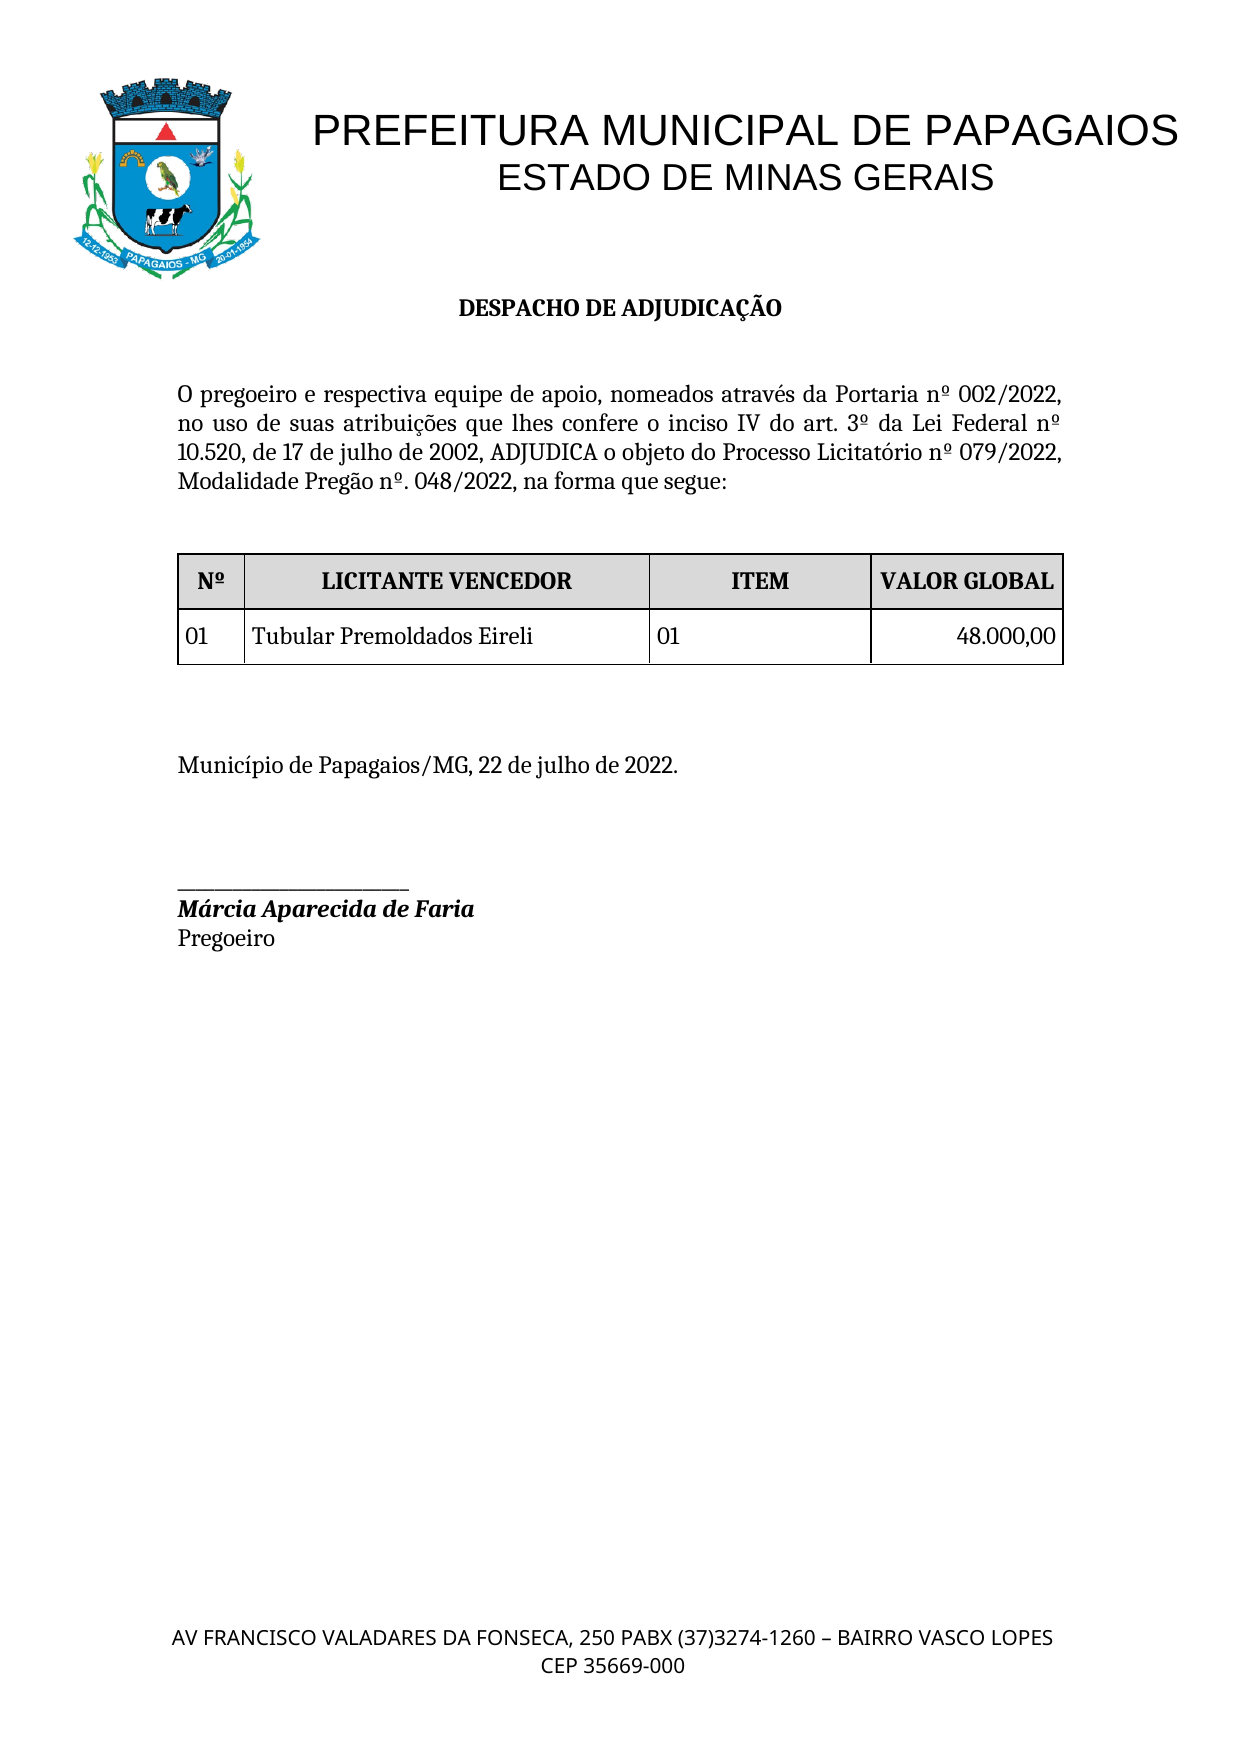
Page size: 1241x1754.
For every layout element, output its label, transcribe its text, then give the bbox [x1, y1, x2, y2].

text Pregoeiro [177, 924, 1063, 952]
text _________________________ [177, 866, 1063, 895]
text DESPACHO DE ADJUDICAÇÃO [177, 294, 1063, 323]
table_header LICITANTE VENCEDOR [245, 555, 649, 608]
table_cell Tubular Premoldados Eireli [245, 610, 649, 663]
text O pregoeiro e respectiva equipe de apoio, nomeados através da Portaria nº 002/2022, no uso de suas atribuições que lhes confere o inciso IV do art. 3º da Lei Federal nº 10.520, de 17 de julho de 2002, ADJUDICA o objeto do Processo Licitatório nº 079/2022, Modalidade Pregão nº. 048/2022, na forma que segue: [177, 380, 1063, 495]
table_cell 48.000,00 [872, 610, 1062, 663]
table_header VALOR GLOBAL [872, 555, 1062, 608]
table_cell 01 [650, 610, 870, 663]
picture [72, 73, 262, 281]
text Márcia Aparecida de Faria [177, 895, 1063, 924]
text Município de Papagaios/MG, 22 de julho de 2022. [177, 751, 1063, 780]
table_cell 01 [179, 610, 244, 663]
table_header Nº [179, 555, 244, 608]
table_header ITEM [650, 555, 870, 608]
